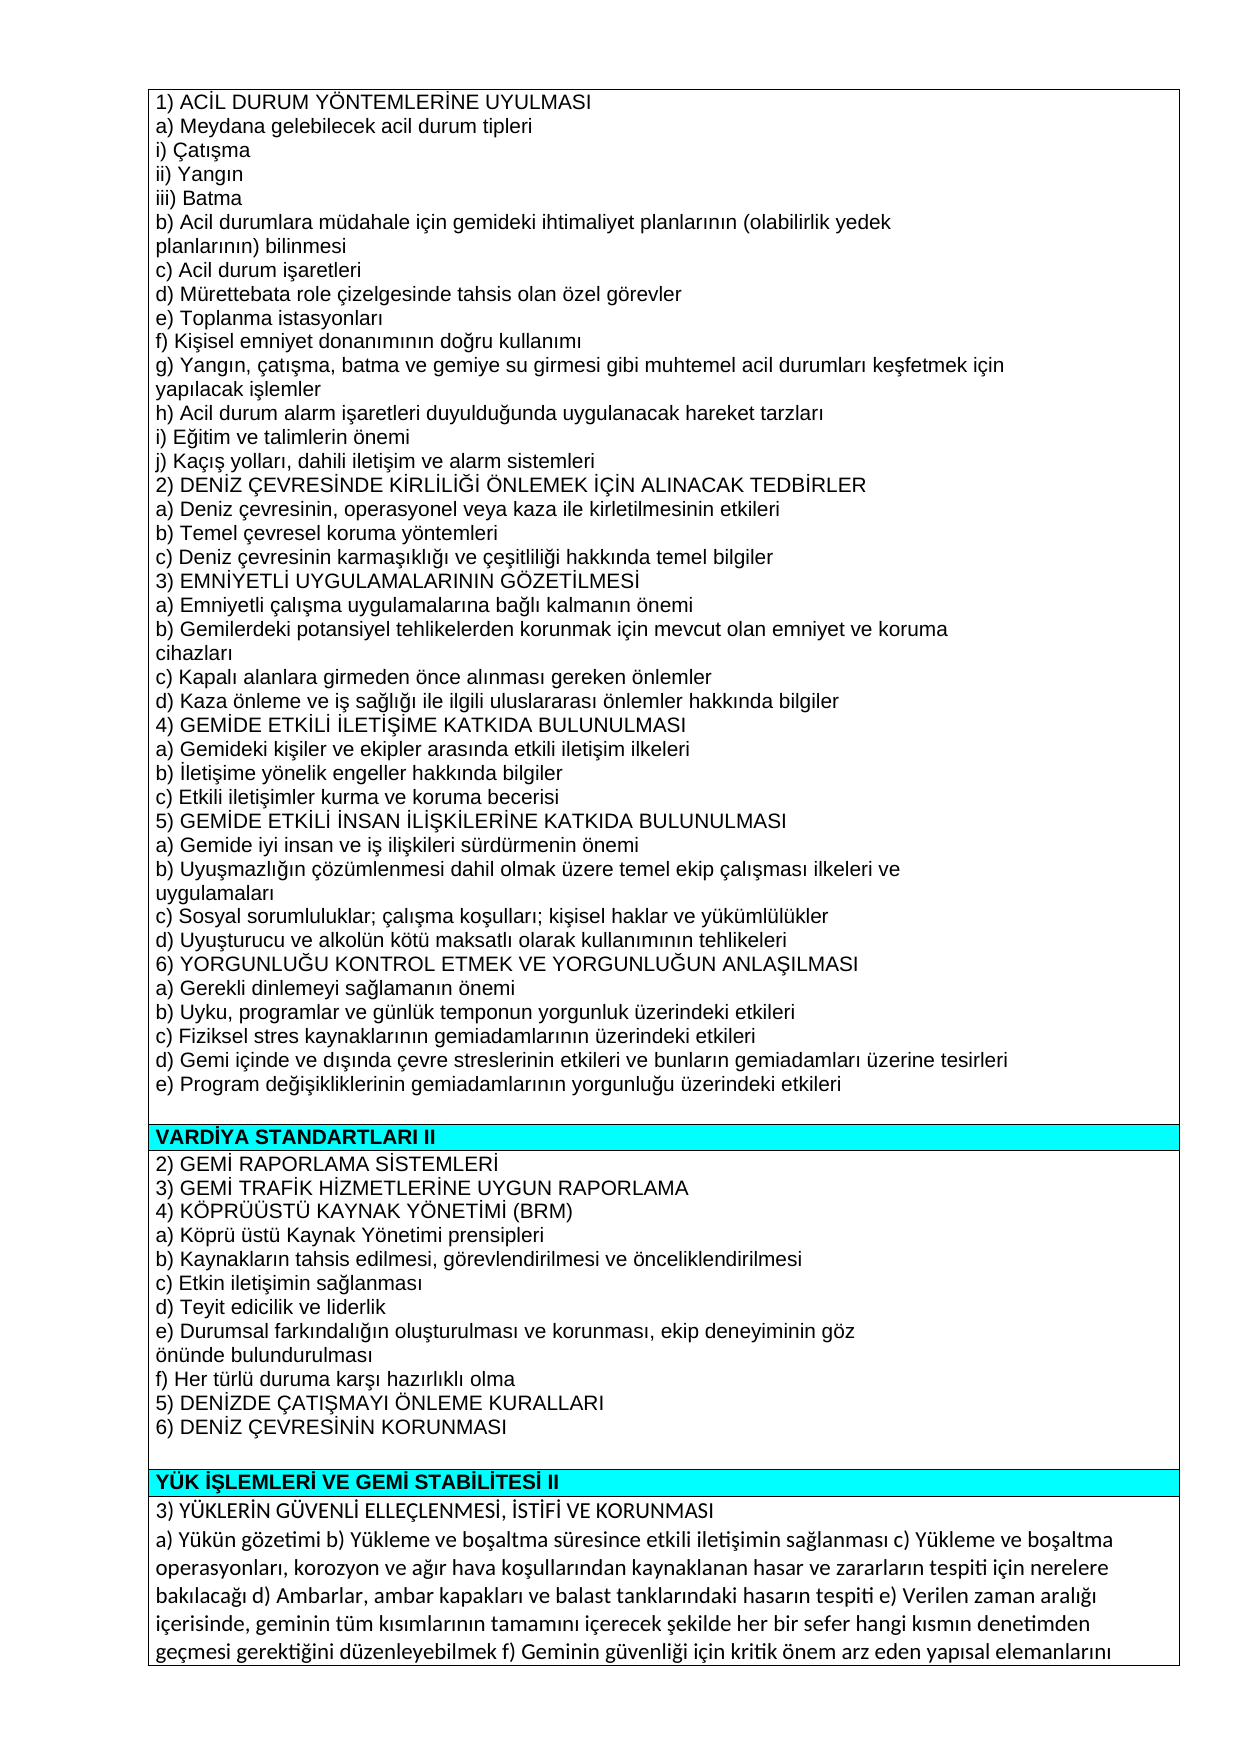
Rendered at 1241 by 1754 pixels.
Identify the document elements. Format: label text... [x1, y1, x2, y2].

table_cell YÜK İŞLEMLERİ VE GEMİ STABİLİTESİ II [149, 1470, 1179, 1496]
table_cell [149, 1497, 1179, 1665]
table_cell VARDİYA STANDARTLARI II [149, 1125, 1179, 1150]
table_cell 1) ACİL DURUM YÖNTEMLERİNE UYULMASI a) Meydana gelebilecek acil durum tipleri i) Çatışma ii) Yangın iii) Batma b) Acil durumlara müdahale için gemideki ihtimaliyet planlarının (olabilirlik yedek planlarının) bilinmesi c) Acil durum işaretleri d) Mürettebata role çizelgesinde tahsis olan özel görevler e) Toplanma istasyonları f) Kişisel emniyet donanımının doğru kullanımı g) Yangın, çatışma, batma ve gemiye su girmesi gibi muhtemel acil durumları keşfetmek için yapılacak işlemler h) Acil durum alarm işaretleri duyulduğunda uygulanacak hareket tarzları i) Eğitim ve talimlerin önemi j) Kaçış yolları, dahili iletişim ve alarm sistemleri 2) DENİZ ÇEVRESİNDE KİRLİLİĞİ ÖNLEMEK İÇİN ALINACAK TEDBİRLER a) Deniz çevresinin, operasyonel veya kaza ile kirletilmesinin etkileri b) Temel çevresel koruma yöntemleri c) Deniz çevresinin karmaşıklığı ve çeşitliliği hakkında temel bilgiler 3) EMNİYETLİ UYGULAMALARININ GÖZETİLMESİ a) Emniyetli çalışma uygulamalarına bağlı kalmanın önemi b) Gemilerdeki potansiyel tehlikelerden korunmak için mevcut olan emniyet ve koruma cihazları c) Kapalı alanlara girmeden önce alınması gereken önlemler d) Kaza önleme ve iş sağlığı ile ilgili uluslararası önlemler hakkında bilgiler 4) GEMİDE ETKİLİ İLETİŞİME KATKIDA BULUNULMASI a) Gemideki kişiler ve ekipler arasında etkili iletişim ilkeleri b) İletişime yönelik engeller hakkında bilgiler c) Etkili iletişimler kurma ve koruma becerisi 5) GEMİDE ETKİLİ İNSAN İLİŞKİLERİNE KATKIDA BULUNULMASI a) Gemide iyi insan ve iş ilişkileri sürdürmenin önemi b) Uyuşmazlığın çözümlenmesi dahil olmak üzere temel ekip çalışması ilkeleri ve uygulamaları c) Sosyal sorumluluklar; çalışma koşulları; kişisel haklar ve yükümlülükler d) Uyuşturucu ve alkolün kötü maksatlı olarak kullanımının tehlikeleri 6) YORGUNLUĞU KONTROL ETMEK VE YORGUNLUĞUN ANLAŞILMASI a) Gerekli dinlemeyi sağlamanın önemi b) Uyku, programlar ve günlük temponun yorgunluk üzerindeki etkileri c) Fiziksel stres kaynaklarının gemiadamlarının üzerindeki etkileri d) Gemi içinde ve dışında çevre streslerinin etkileri ve bunların gemiadamları üzerine tesirleri e) Program değişikliklerinin gemiadamlarının yorgunluğu üzerindeki etkileri [149, 90, 1179, 1124]
table_cell 2) GEMİ RAPORLAMA SİSTEMLERİ 3) GEMİ TRAFİK HİZMETLERİNE UYGUN RAPORLAMA 4) KÖPRÜÜSTÜ KAYNAK YÖNETİMİ (BRM) a) Köprü üstü Kaynak Yönetimi prensipleri b) Kaynakların tahsis edilmesi, görevlendirilmesi ve önceliklendirilmesi c) Etkin iletişimin sağlanması d) Teyit edicilik ve liderlik e) Durumsal farkındalığın oluşturulması ve korunması, ekip deneyiminin göz önünde bulundurulması f) Her türlü duruma karşı hazırlıklı olma 5) DENİZDE ÇATIŞMAYI ÖNLEME KURALLARI 6) DENİZ ÇEVRESİNİN KORUNMASI [149, 1151, 1179, 1469]
